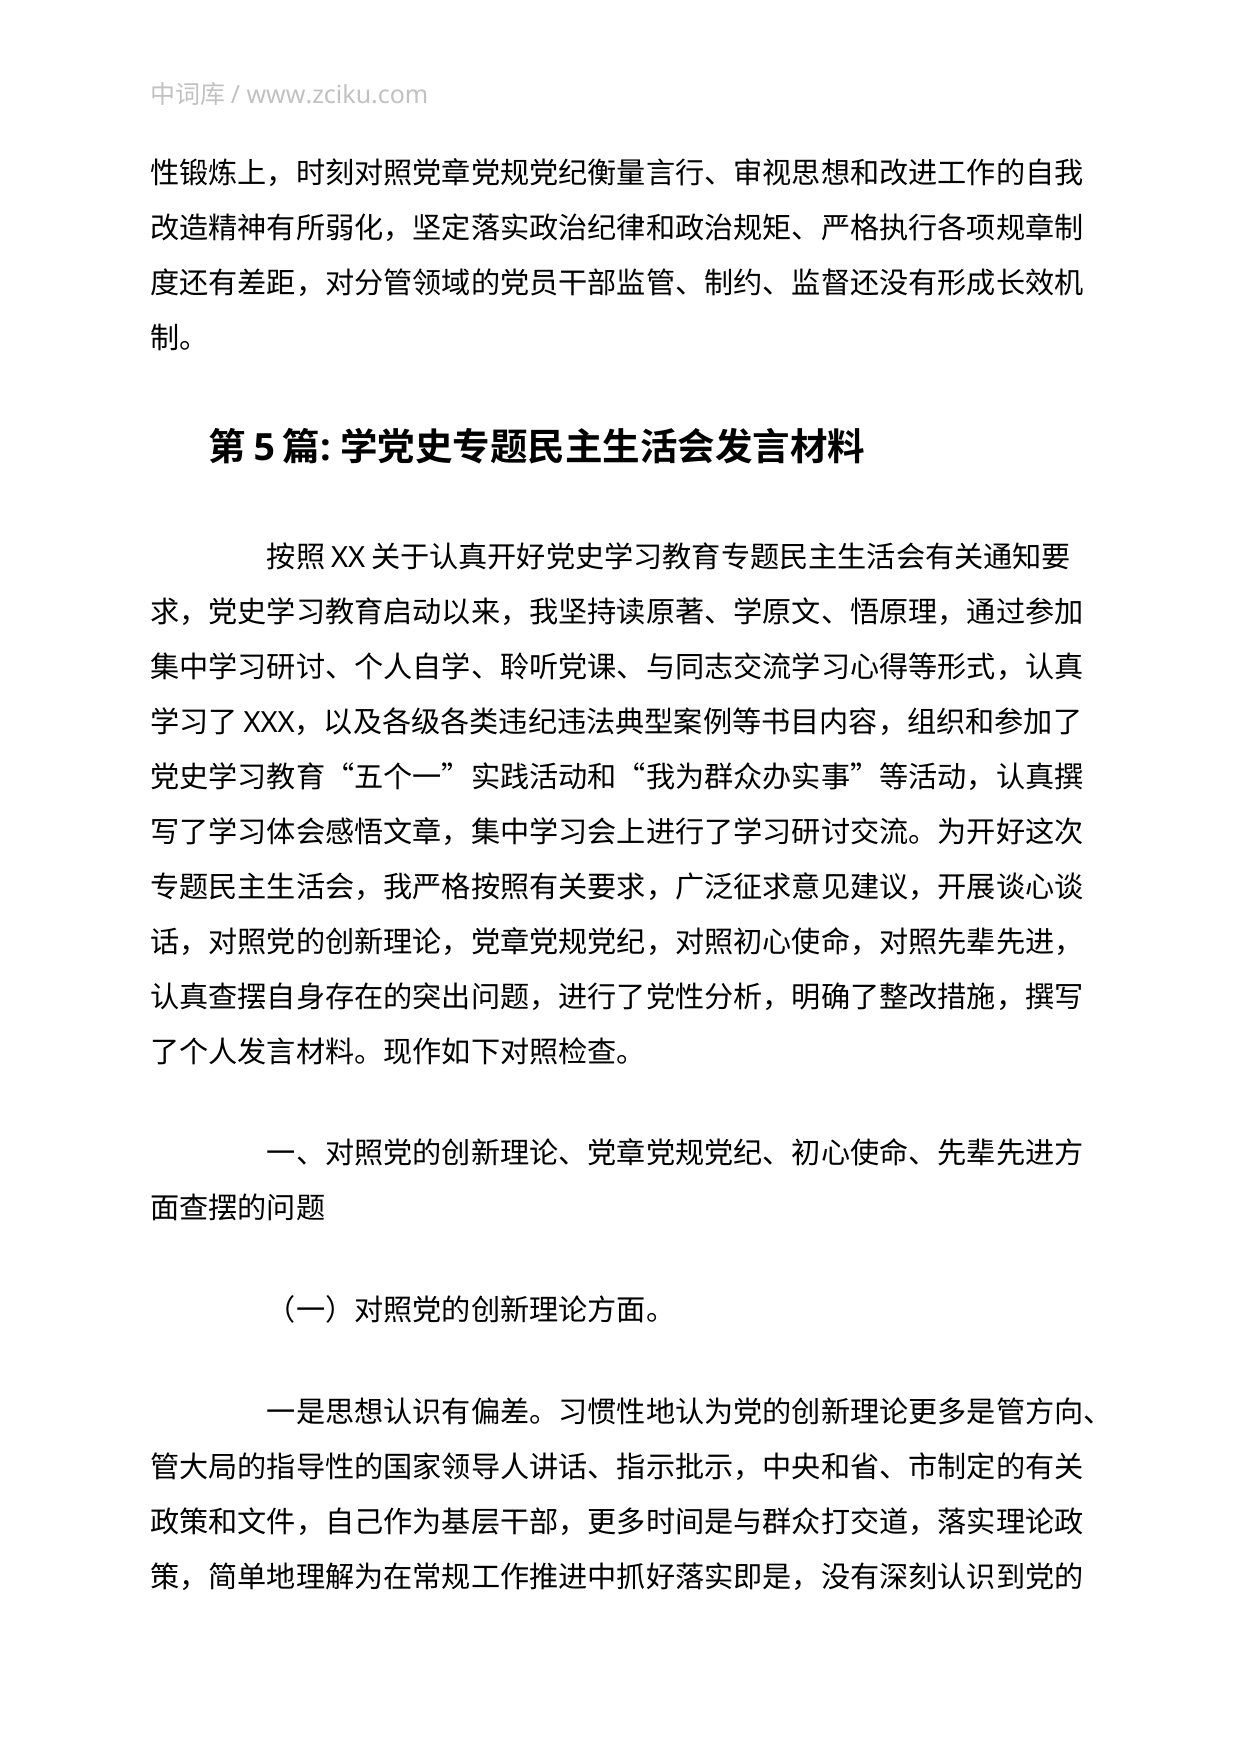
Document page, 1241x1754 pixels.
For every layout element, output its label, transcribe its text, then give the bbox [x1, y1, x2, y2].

text 第5篇: 学党史专题民主生活会发言材料 [150, 416, 1090, 471]
text （一）对照党的创新理论方面。 [150, 1287, 1090, 1329]
text 一、对照党的创新理论、党章党规党纪、初心使命、先辈先进方面查摆的问题 [150, 1130, 1090, 1227]
text 按照XX关于认真开好党史学习教育专题民主生活会有关通知要求，党史学习教育启动以来，我坚持读原著、学原文、悟原理，通过参加集中学习研讨、个人自学、聆听党课、与同志交流学习心得等形式，认真学习了XXX，以及各级各类违纪违法典型案例等书目内容，组织和参加了党史学习教育“五个一”实践活动和“我为群众办实事”等活动，认真撰写了学习体会感悟文章，集中学习会上进行了学习研讨交流。为开好这次专题民主生活会，我严格按照有关要求，广泛征求意见建议，开展谈心谈话，对照党的创新理论，党章党规党纪，对照初心使命，对照先辈先进，认真查摆自身存在的突出问题，进行了党性分析，明确了整改措施，撰写了个人发言材料。现作如下对照检查。 [150, 534, 1090, 1071]
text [150, 150, 1090, 357]
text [150, 1388, 1090, 1596]
